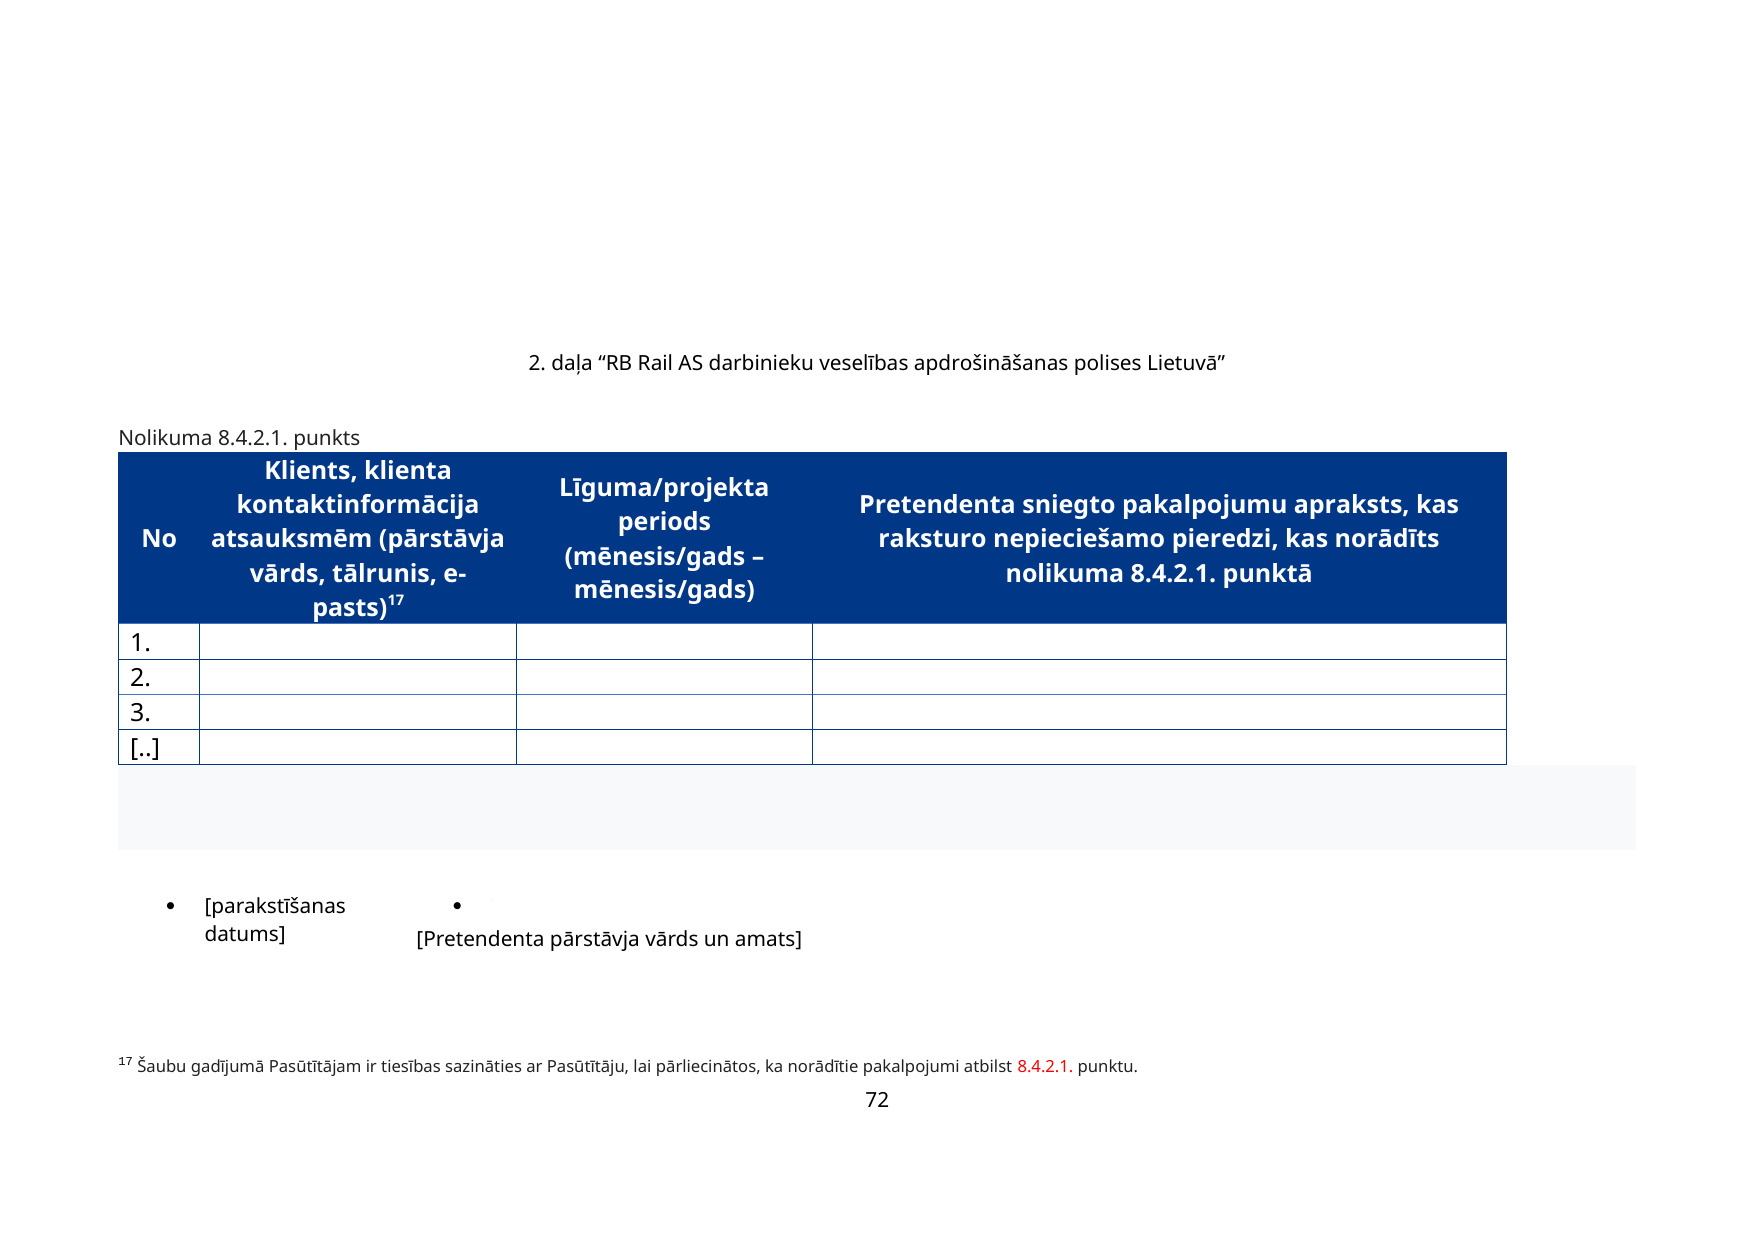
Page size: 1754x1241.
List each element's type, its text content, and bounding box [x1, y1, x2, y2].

table_cell [200, 624, 516, 658]
table_cell [517, 660, 812, 693]
table_cell [..] [119, 730, 199, 764]
table_cell 3. [119, 695, 199, 729]
table_header [parakstīšanas datums] [118, 879, 405, 965]
table_cell [813, 624, 1506, 658]
table_cell [813, 730, 1506, 764]
table_cell [517, 695, 812, 729]
table_cell [813, 660, 1506, 693]
table_header Klients, klienta kontaktinformācija atsauksmēm (pārstāvja vārds, tālrunis, e-pasts) [200, 453, 516, 623]
table_cell [200, 695, 516, 729]
table_header [Pretendenta pārstāvja vārds un amats] [405, 879, 1063, 965]
table_cell [517, 624, 812, 658]
text Nolikuma 8.4.2.1. punkts [118, 423, 1636, 452]
table_cell [813, 695, 1506, 729]
table_cell [200, 730, 516, 764]
text 2. daļa “RB Rail AS darbinieku veselības apdrošināšanas polises Lietuvā” [118, 348, 1636, 376]
table_header Pretendenta sniegto pakalpojumu apraksts, kas raksturo nepieciešamo pieredzi, kas norādīts nolikuma 8.4.2.1. punktā [813, 453, 1506, 623]
table_cell [517, 730, 812, 764]
table_cell 2. [119, 660, 199, 693]
table_cell [200, 660, 516, 693]
table_cell 1. [119, 624, 199, 658]
table_header No [119, 453, 199, 623]
table_header Līguma/projekta periods (mēnesis/gads – mēnesis/gads) [517, 453, 812, 623]
